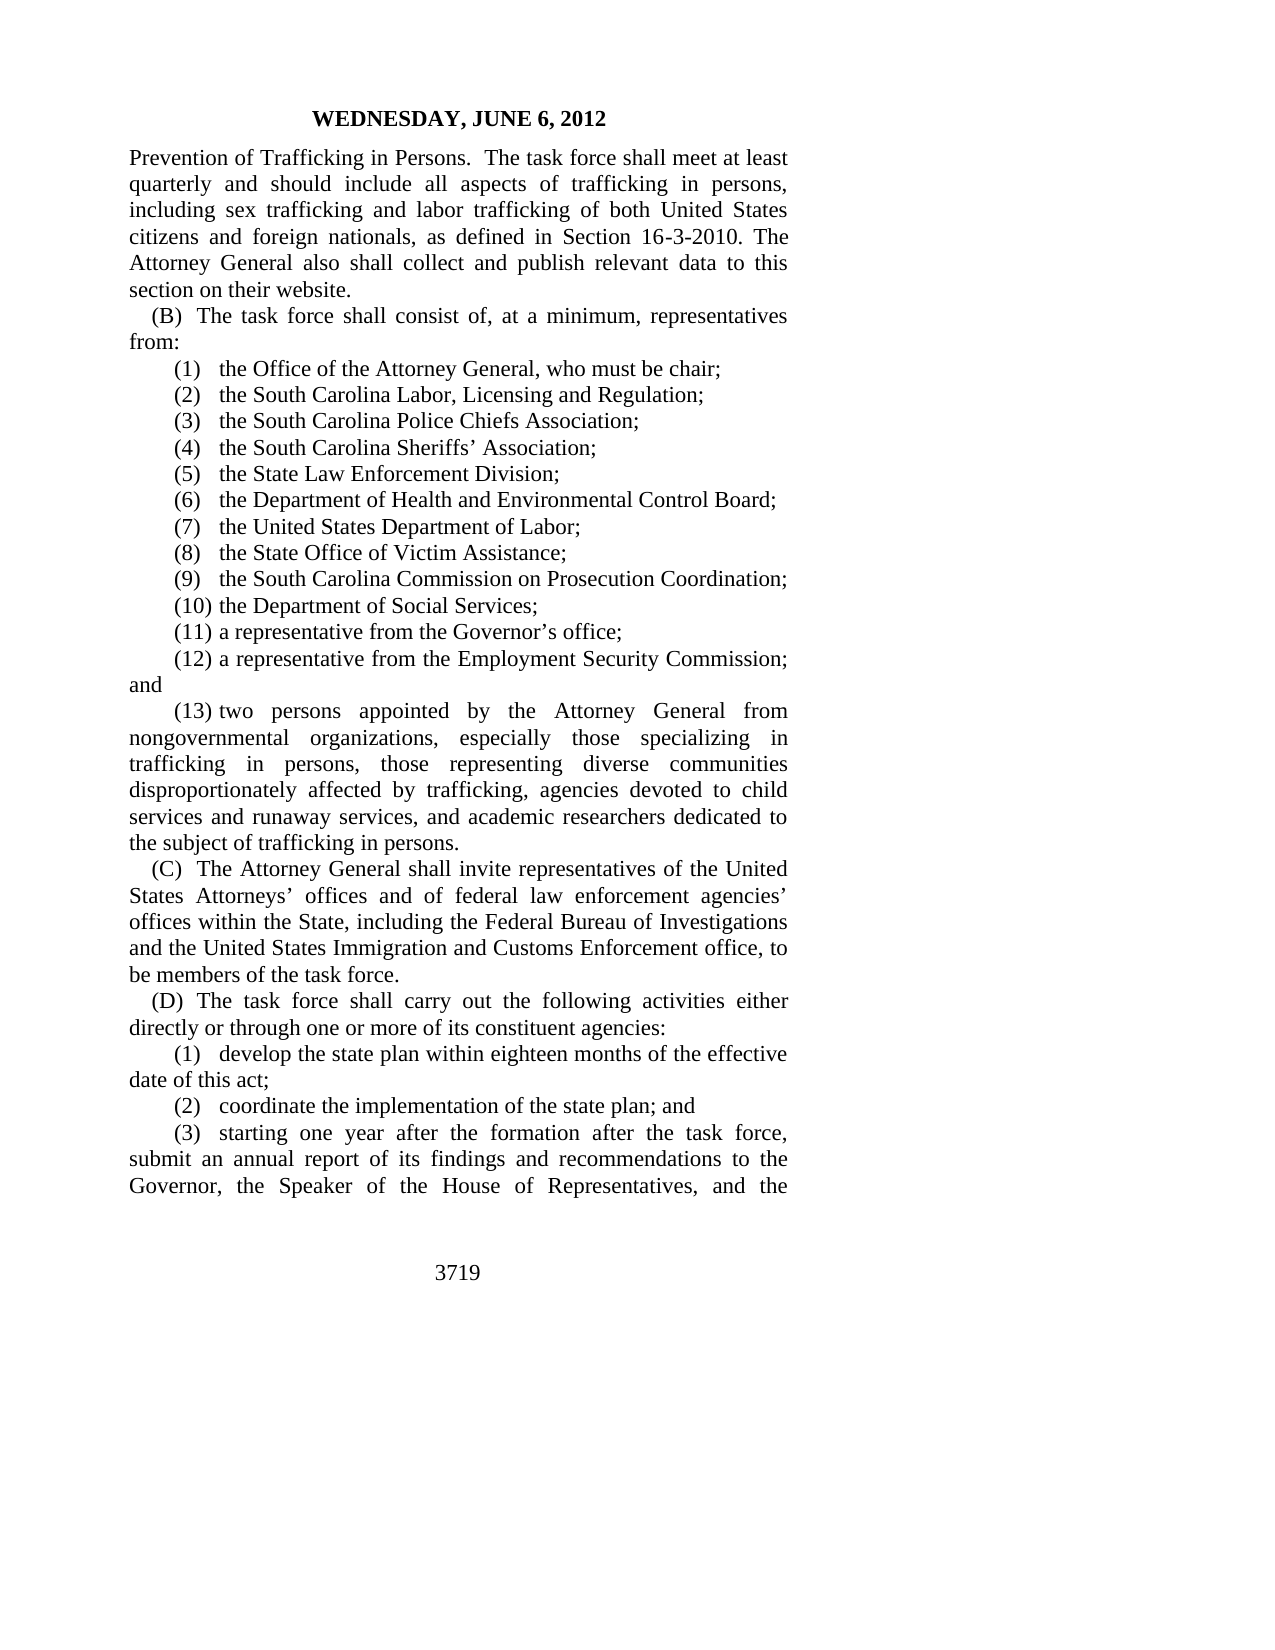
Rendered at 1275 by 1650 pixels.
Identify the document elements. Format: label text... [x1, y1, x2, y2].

text (8) the State Office of Victim Assistance; [129, 539, 789, 566]
text (3) the South Carolina Police Chiefs Association; [129, 407, 789, 434]
text (13) two persons appointed by the Attorney General from nongovernmental organizations, especially those specializing in trafficking in persons, those representing diverse communities disproportionately affected by trafficking, agencies devoted to child services and runaway services, and academic researchers dedicated to the subject of trafficking in persons. [129, 697, 789, 855]
text (10) the Department of Social Services; [129, 592, 789, 618]
text (12) a representative from the Employment Security Commission; and [129, 644, 789, 697]
text (2) coordinate the implementation of the state plan; and [129, 1093, 789, 1119]
text (C) The Attorney General shall invite representatives of the United States Attorneys’ offices and of federal law enforcement agencies’ offices within the State, including the Federal Bureau of Investigations and the United States Immigration and Customs Enforcement office, to be members of the task force. [129, 855, 789, 987]
text (6) the Department of Health and Environmental Control Board; [129, 486, 789, 513]
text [129, 144, 789, 302]
text (2) the South Carolina Labor, Licensing and Regulation; [129, 381, 789, 407]
text (1) the Office of the Attorney General, who must be chair; [129, 355, 789, 381]
text (1) develop the state plan within eighteen months of the effective date of this act; [129, 1040, 789, 1093]
text (9) the South Carolina Commission on Prosecution Coordination; [129, 566, 789, 592]
text (4) the South Carolina Sheriffs’ Association; [129, 434, 789, 460]
text (B) The task force shall consist of, at a minimum, representatives from: [129, 302, 789, 355]
text (5) the State Law Enforcement Division; [129, 460, 789, 486]
text (11) a representative from the Governor’s office; [129, 618, 789, 644]
text (D) The task force shall carry out the following activities either directly or through one or more of its constituent agencies: [129, 987, 789, 1040]
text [129, 1119, 789, 1198]
text (7) the United States Department of Labor; [129, 513, 789, 539]
